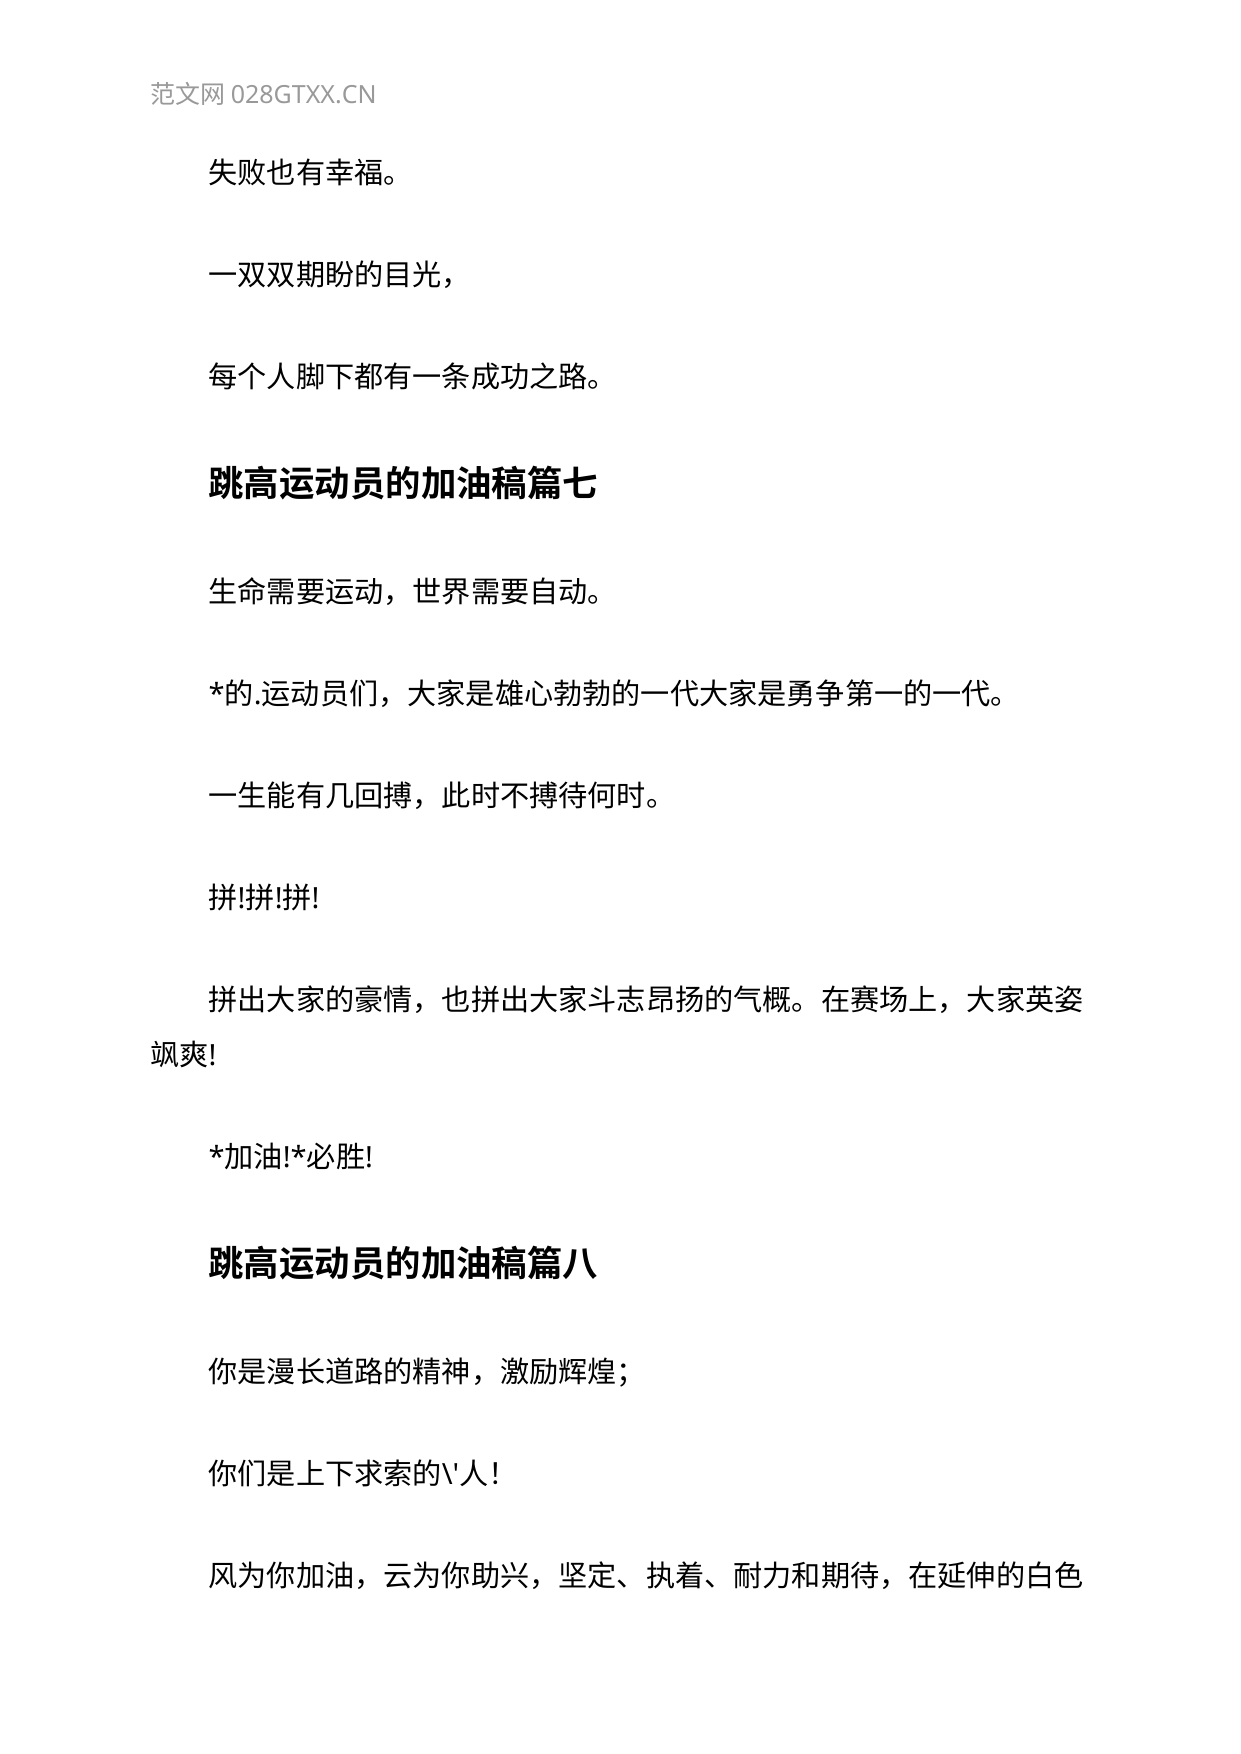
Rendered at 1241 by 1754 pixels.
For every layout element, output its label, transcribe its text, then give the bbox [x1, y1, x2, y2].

text 你们是上下求索的\'人！ [150, 1450, 1090, 1493]
text 一生能有几回搏，此时不搏待何时。 [150, 772, 1090, 815]
text 跳高运动员的加油稿篇八 [150, 1235, 1090, 1286]
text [150, 1552, 1090, 1594]
text *加油!*必胜! [150, 1133, 1090, 1176]
text 每个人脚下都有一条成功之路。 [150, 353, 1090, 396]
text 拼!拼!拼! [150, 874, 1090, 917]
text 一双双期盼的目光， [150, 252, 1090, 294]
text 失败也有幸福。 [150, 150, 1090, 192]
text 你是漫长道路的精神，激励辉煌； [150, 1348, 1090, 1391]
text 跳高运动员的加油稿篇七 [150, 455, 1090, 507]
text *的.运动员们，大家是雄心勃勃的一代大家是勇争第一的一代。 [150, 671, 1090, 713]
text 拼出大家的豪情，也拼出大家斗志昂扬的气概。在赛场上，大家英姿飒爽! [150, 976, 1090, 1073]
text 生命需要运动，世界需要自动。 [150, 569, 1090, 611]
